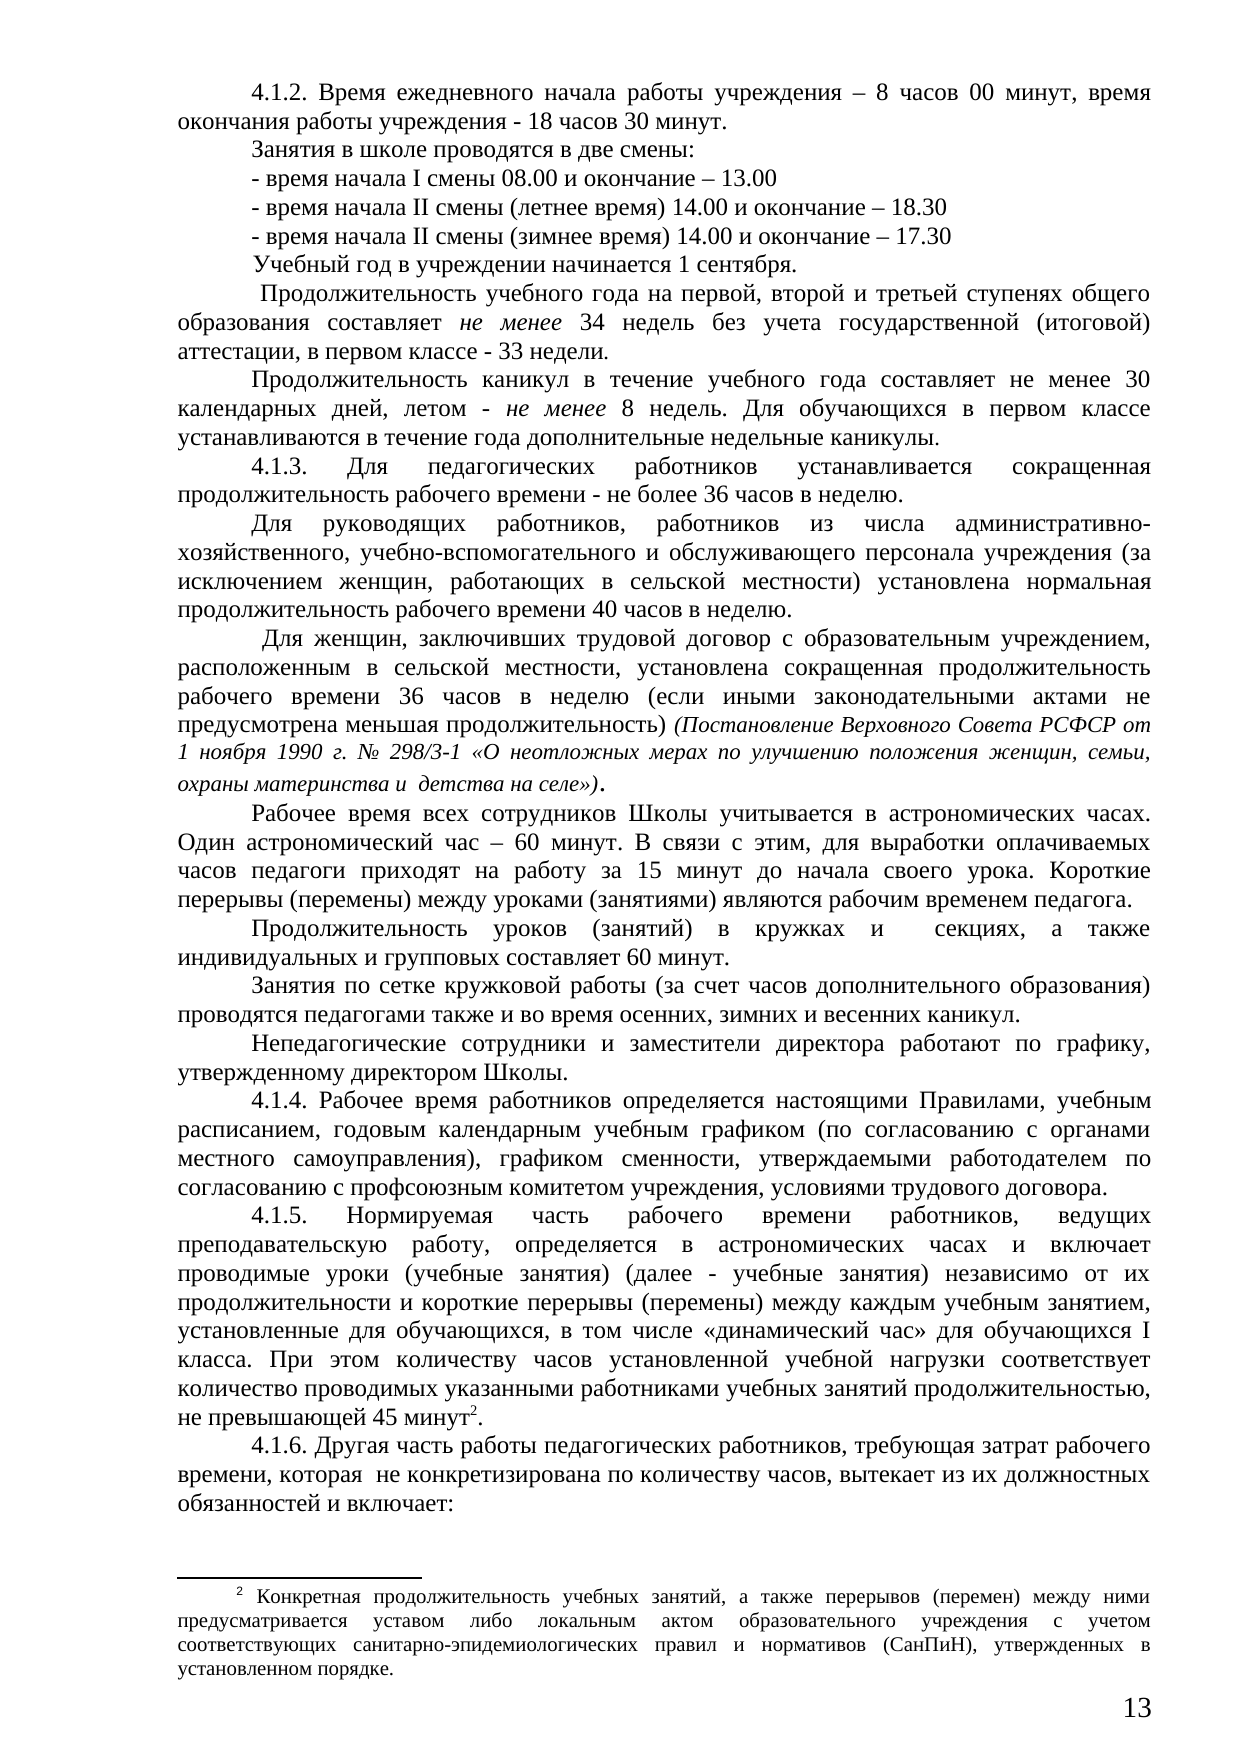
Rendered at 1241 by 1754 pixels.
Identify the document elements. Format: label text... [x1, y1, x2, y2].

text Учебный год в учреждении начинается 1 сентября. [177, 249, 1152, 278]
text - время начала I смены 08.00 и окончание – 13.00 [177, 163, 1152, 192]
text - время начала II смены (летнее время) 14.00 и окончание – 18.30 [177, 192, 1152, 221]
text Рабочее время всех сотрудников Школы учитывается в астрономических часах. Один астрономический час – 60 минут. В связи с этим, для выработки оплачиваемых часов педагоги приходят на работу за 15 минут до начала своего урока. Короткие перерывы (перемены) между уроками (занятиями) являются рабочим временем педагога. [177, 798, 1152, 913]
text 4.1.2. Время ежедневного начала работы учреждения – 8 часов 00 минут, время окончания работы учреждения - 18 часов 30 минут. [177, 77, 1152, 134]
text Занятия в школе проводятся в две смены: [177, 134, 1152, 163]
text - время начала II смены (зимнее время) 14.00 и окончание – 17.30 [177, 221, 1152, 249]
text Занятия по сетке кружковой работы (за счет часов дополнительного образования) проводятся педагогами также и во время осенних, зимних и весенних каникул. [177, 971, 1152, 1028]
text Продолжительность учебного года на первой, второй и третьей ступенях общего образования составляет не менее 34 недель без учета государственной (итоговой) аттестации, в первом классе - 33 недели. [177, 278, 1152, 364]
text Продолжительность уроков (занятий) в кружках и секциях, а также индивидуальных и групповых составляет 60 минут. [177, 913, 1152, 971]
text 4.1.6. Другая часть работы педагогических работников, требующая затрат рабочего времени, которая не конкретизирована по количеству часов, вытекает из их должностных обязанностей и включает: [177, 1431, 1152, 1517]
text Для руководящих работников, работников из числа административно-хозяйственного, учебно-вспомогательного и обслуживающего персонала учреждения (за исключением женщин, работающих в сельской местности) установлена нормальная продолжительность рабочего времени 40 часов в неделю. [177, 508, 1152, 623]
text Для женщин, заключивших трудовой договор с образовательным учреждением, расположенным в сельской местности, установлена сокращенная продолжительность рабочего времени 36 часов в неделю (если иными законодательными актами не предусмотрена меньшая продолжительность) (Постановление Верховного Совета РСФСР от 1 ноября 1990 г. № 298/3-1 «О неотложных мерах по улучшению положения женщин, семьи, охраны материнства и детства на селе»). [177, 623, 1152, 798]
text Продолжительность каникул в течение учебного года составляет не менее 30 календарных дней, летом - не менее 8 недель. Для обучающихся в первом классе устанавливаются в течение года дополнительные недельные каникулы. [177, 364, 1152, 451]
text 4.1.3. Для педагогических работников устанавливается сокращенная продолжительность рабочего времени - не более 36 часов в неделю. [177, 451, 1152, 508]
text 4.1.4. Рабочее время работников определяется настоящими Правилами, учебным расписанием, годовым календарным учебным графиком (по согласованию с органами местного самоуправления), графиком сменности, утверждаемыми работодателем по согласованию с профсоюзным комитетом учреждения, условиями трудового договора. [177, 1086, 1152, 1201]
text Непедагогические сотрудники и заместители директора работают по графику, утвержденному директором Школы. [177, 1028, 1152, 1086]
text 4.1.5. Нормируемая часть рабочего времени работников, ведущих преподавательскую работу, определяется в астрономических часах и включает проводимые уроки (учебные занятия) (далее - учебные занятия) независимо от их продолжительности и короткие перерывы (перемены) между каждым учебным занятием, установленные для обучающихся, в том числе «динамический час» для обучающихся I класса. При этом количеству часов установленной учебной нагрузки соответствует количество проводимых указанными работниками учебных занятий продолжительностью, не превышающей 45 минут. [177, 1201, 1152, 1431]
